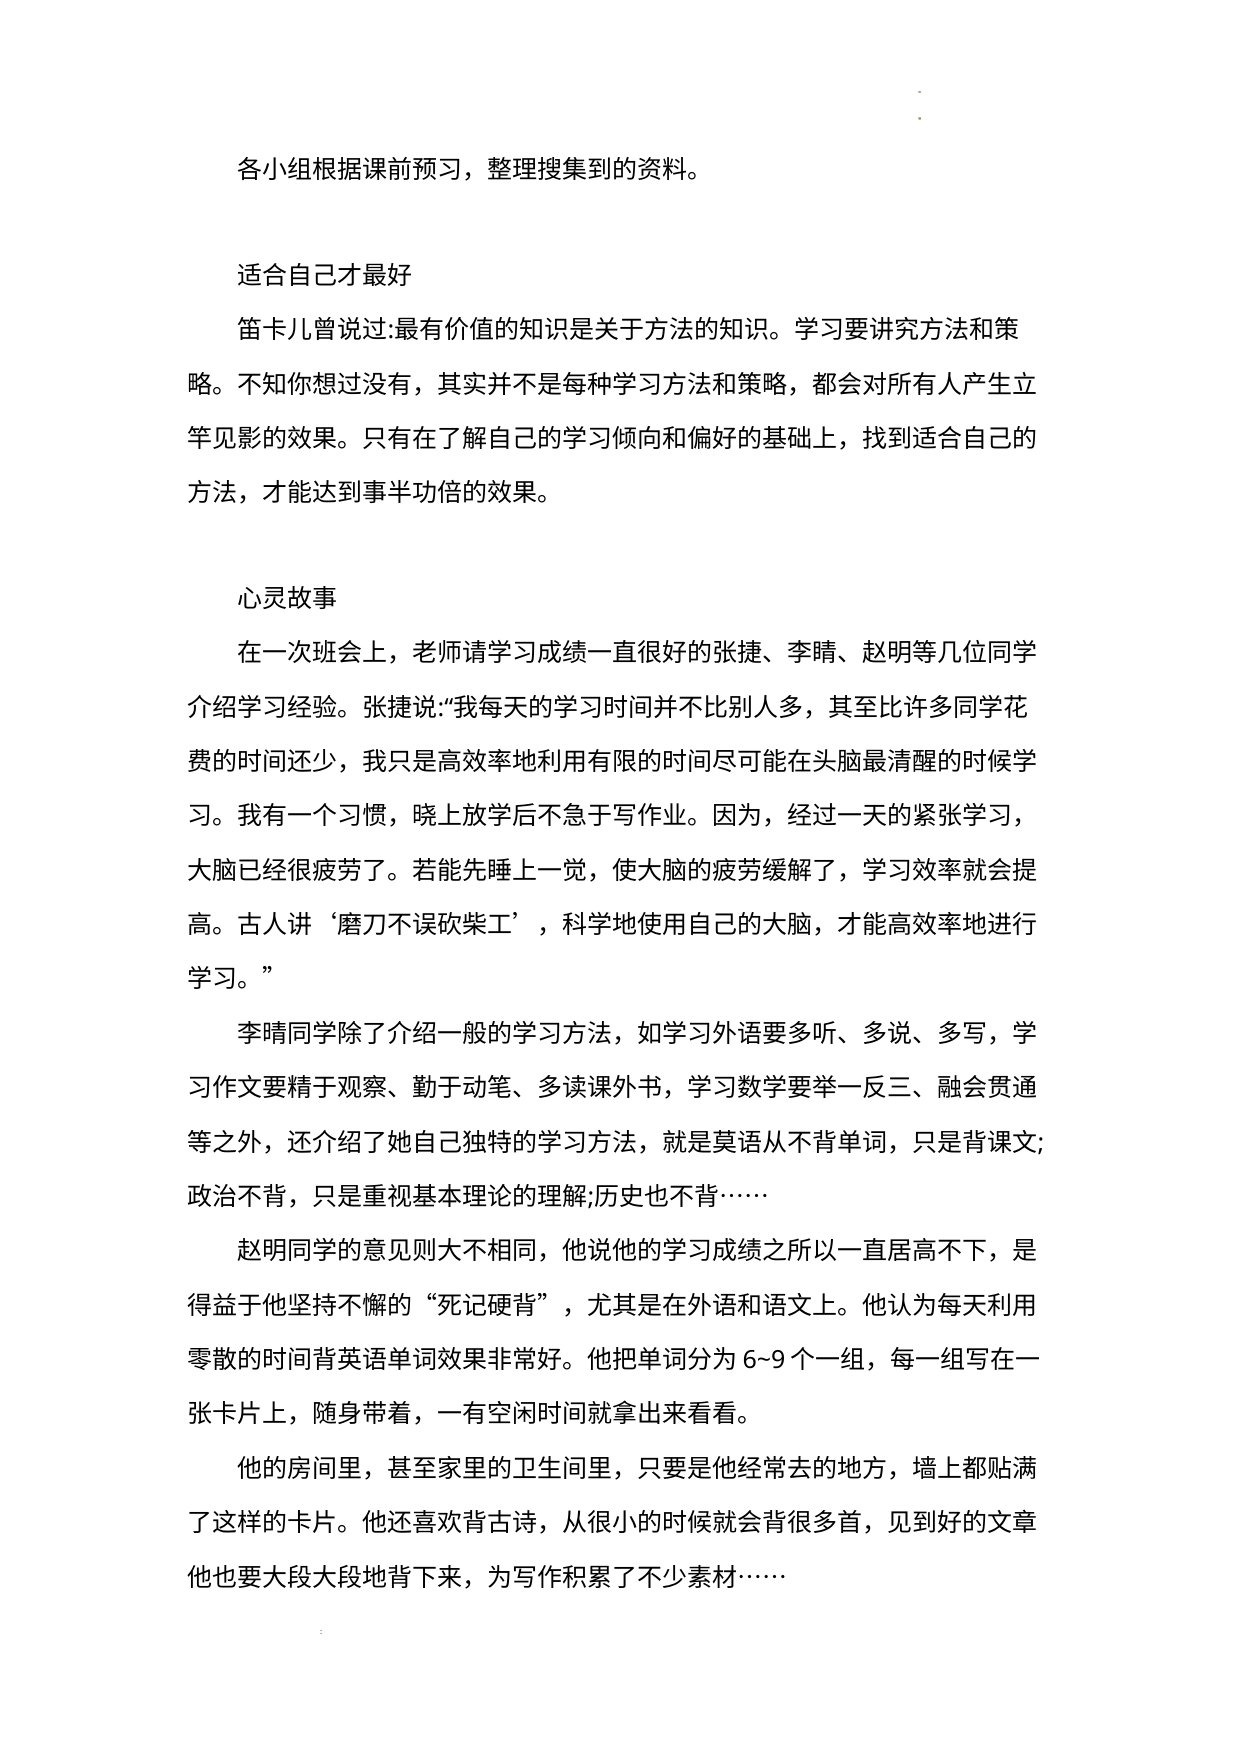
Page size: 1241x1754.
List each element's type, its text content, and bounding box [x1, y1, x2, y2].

text 各小组根据课前预习，整理搜集到的资料。 [187, 150, 1053, 186]
text 赵明同学的意见则大不相同，他说他的学习成绩之所以一直居高不下，是得益于他坚持不懈的“死记硬背”，尤其是在外语和语文上。他认为每天利用零散的时间背英语单词效果非常好。他把单词分为6~9个一组，每一组写在一张卡片上，随身带着，一有空闲时间就拿出来看看。 [187, 1231, 1053, 1430]
text 适合自己才最好 [187, 255, 1053, 292]
text 他的房间里，甚至家里的卫生间里，只要是他经常去的地方，墙上都贴满了这样的卡片。他还喜欢背古诗，从很小的时候就会背很多首，见到好的文章他也要大段大段地背下来，为写作积累了不少素材…… [187, 1448, 1053, 1593]
text 在一次班会上，老师请学习成绩一直很好的张捷、李睛、赵明等几位同学介绍学习经验。张捷说:“我每天的学习时间并不比别人多，其至比许多同学花费的时间还少，我只是高效率地利用有限的时间尽可能在头脑最清醒的时候学习。我有一个习惯，晓上放学后不急于写作业。因为，经过一天的紧张学习，大脑已经很疲劳了。若能先睡上一觉，使大脑的疲劳缓解了，学习效率就会提高。古人讲‘磨刀不误砍柴工’，科学地使用自己的大脑，才能高效率地进行学习。” [187, 633, 1053, 995]
text 李晴同学除了介绍一般的学习方法，如学习外语要多听、多说、多写，学习作文要精于观察、勤于动笔、多读课外书，学习数学要举一反三、融会贯通等之外，还介绍了她自己独特的学习方法，就是莫语从不背单词，只是背课文;政治不背，只是重视基本理论的理解;历史也不背…… [187, 1013, 1053, 1213]
text 笛卡儿曾说过:最有价值的知识是关于方法的知识。学习要讲究方法和策略。不知你想过没有，其实并不是每种学习方法和策略，都会对所有人产生立竿见影的效果。只有在了解自己的学习倾向和偏好的基础上，找到适合自己的方法，才能达到事半功倍的效果。 [187, 310, 1053, 509]
text 心灵故事 [187, 578, 1053, 614]
